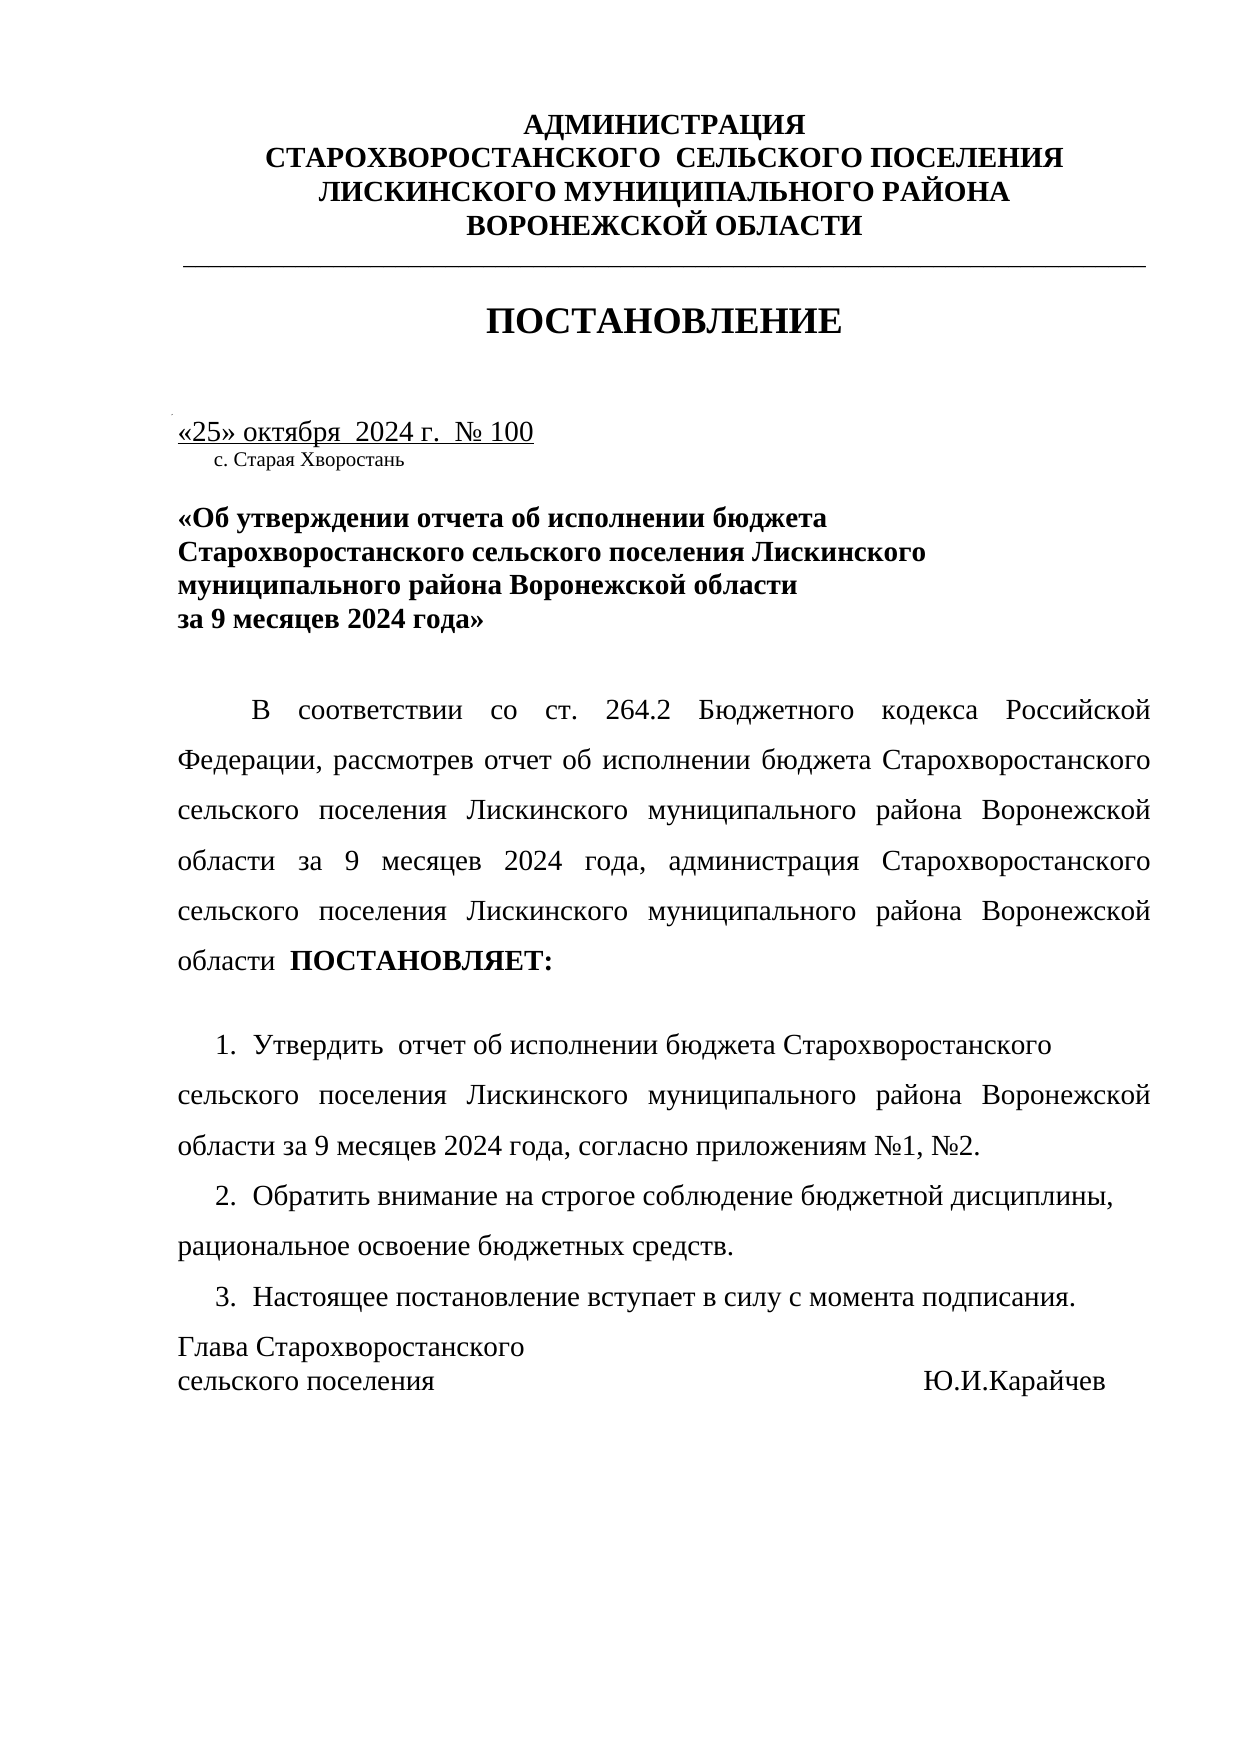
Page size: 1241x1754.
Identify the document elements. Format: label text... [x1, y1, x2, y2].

text «Об утверждении отчета об исполнении бюджета [177, 500, 1152, 534]
text сельского поселения Лискинского муниципального района Воронежской области за 9 месяцев 2024 года, согласно приложениям №1, №2. [177, 1077, 1152, 1161]
text ВОРОНЕЖСКОЙ ОБЛАСТИ [177, 208, 1152, 241]
text муниципального района Воронежской области [177, 567, 1152, 601]
text за 9 месяцев 2024 года» [177, 601, 1152, 634]
text сельского поселения Ю.И.Карайчев [177, 1363, 1152, 1396]
text АДМИНИСТРАЦИЯ [177, 107, 1152, 141]
text В соответствии со ст. 264.2 Бюджетного кодекса Российской Федерации, рассмотрев отчет об исполнении бюджета Старохворостанского сельского поселения Лискинского муниципального района Воронежской области за 9 месяцев 2024 года, администрация Старохворостанского сельского поселения Лискинского муниципального района Воронежской области ПОСТАНОВЛЯЕТ: [177, 692, 1152, 977]
text ПОСТАНОВЛЕНИЕ [177, 299, 1152, 342]
text Глава Старохворостанского [177, 1329, 1152, 1363]
text с. Старая Хворостань [177, 447, 1152, 471]
text СТАРОХВОРОСТАНСКОГО СЕЛЬСКОГО ПОСЕЛЕНИЯ [177, 141, 1152, 174]
text рациональное освоение бюджетных средств. [177, 1228, 1152, 1262]
text Старохворостанского сельского поселения Лискинского [177, 534, 1152, 567]
list Обратить внимание на строгое соблюдение бюджетной дисциплины, [215, 1178, 1152, 1212]
list Утвердить отчет об исполнении бюджета Старохворостанского [215, 1027, 1152, 1061]
text _____________________________________________________________________________ [177, 241, 1152, 270]
text «25» октября 2024 г. № 100 [177, 414, 1152, 447]
list Настоящее постановление вступает в силу с момента подписания. [215, 1279, 1152, 1312]
text ЛИСКИНСКОГО МУНИЦИПАЛЬНОГО РАЙОНА [177, 174, 1152, 208]
